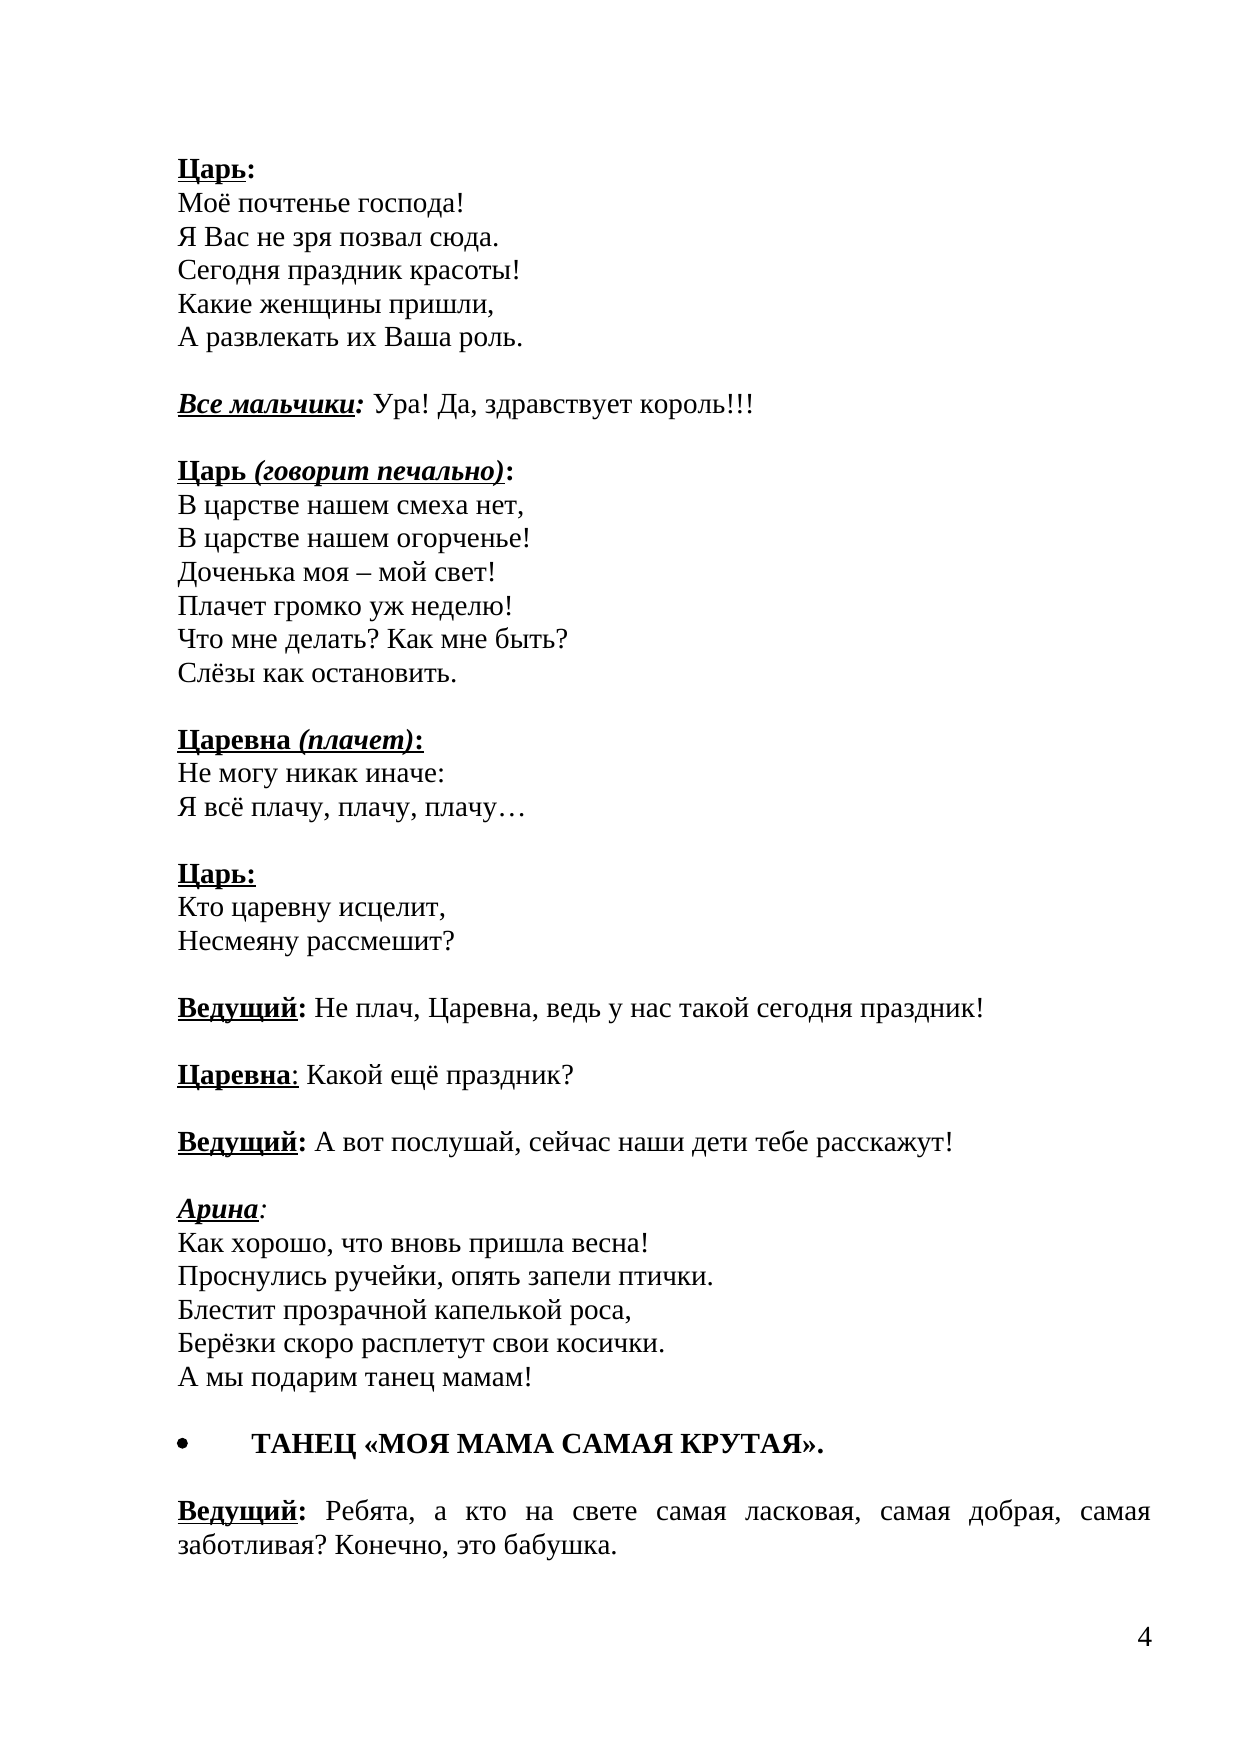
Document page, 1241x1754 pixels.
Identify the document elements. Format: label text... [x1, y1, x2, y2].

text Не могу никак иначе: [177, 755, 1152, 789]
list ТАНЕЦ «МОЯ МАМА САМАЯ КРУТАЯ». [177, 1426, 1152, 1460]
text А мы подарим танец мамам! [177, 1359, 1152, 1393]
text Сегодня праздник красоты! [177, 252, 1152, 286]
text Кто царевну исцелит, [177, 889, 1152, 923]
text Плачет громко уж неделю! [177, 588, 1152, 621]
text Блестит прозрачной капелькой роса, [177, 1292, 1152, 1326]
text Все мальчики: Ура! Да, здравствует король!!! [177, 386, 1152, 420]
text Ведущий: А вот послушай, сейчас наши дети тебе расскажут! [177, 1124, 1152, 1158]
text Царь: [177, 152, 1152, 185]
text Царь (говорит печально): [177, 453, 1152, 487]
text Слёзы как остановить. [177, 655, 1152, 688]
text Ведущий: Не плач, Царевна, ведь у нас такой сегодня праздник! [177, 990, 1152, 1024]
text Я всё плачу, плачу, плачу… [177, 789, 1152, 822]
text Доченька моя – мой свет! [177, 554, 1152, 588]
text А развлекать их Ваша роль. [177, 319, 1152, 353]
text Царь: [177, 856, 1152, 889]
text Проснулись ручейки, опять запели птички. [177, 1258, 1152, 1292]
text В царстве нашем огорченье! [177, 521, 1152, 554]
text Царевна (плачет): [177, 722, 1152, 755]
text Моё почтенье господа! [177, 185, 1152, 219]
text Ведущий: Ребята, а кто на свете самая ласковая, самая добрая, самая заботливая? Конечно, это бабушка. [177, 1493, 1152, 1561]
text Как хорошо, что вновь пришла весна! [177, 1225, 1152, 1258]
text Царевна: Какой ещё праздник? [177, 1057, 1152, 1091]
text Я Вас не зря позвал сюда. [177, 219, 1152, 252]
text В царстве нашем смеха нет, [177, 487, 1152, 521]
text Что мне делать? Как мне быть? [177, 621, 1152, 655]
text Арина: [177, 1191, 1152, 1225]
text Берёзки скоро расплетут свои косички. [177, 1326, 1152, 1359]
text Несмеяну рассмешит? [177, 923, 1152, 957]
text Какие женщины пришли, [177, 286, 1152, 319]
